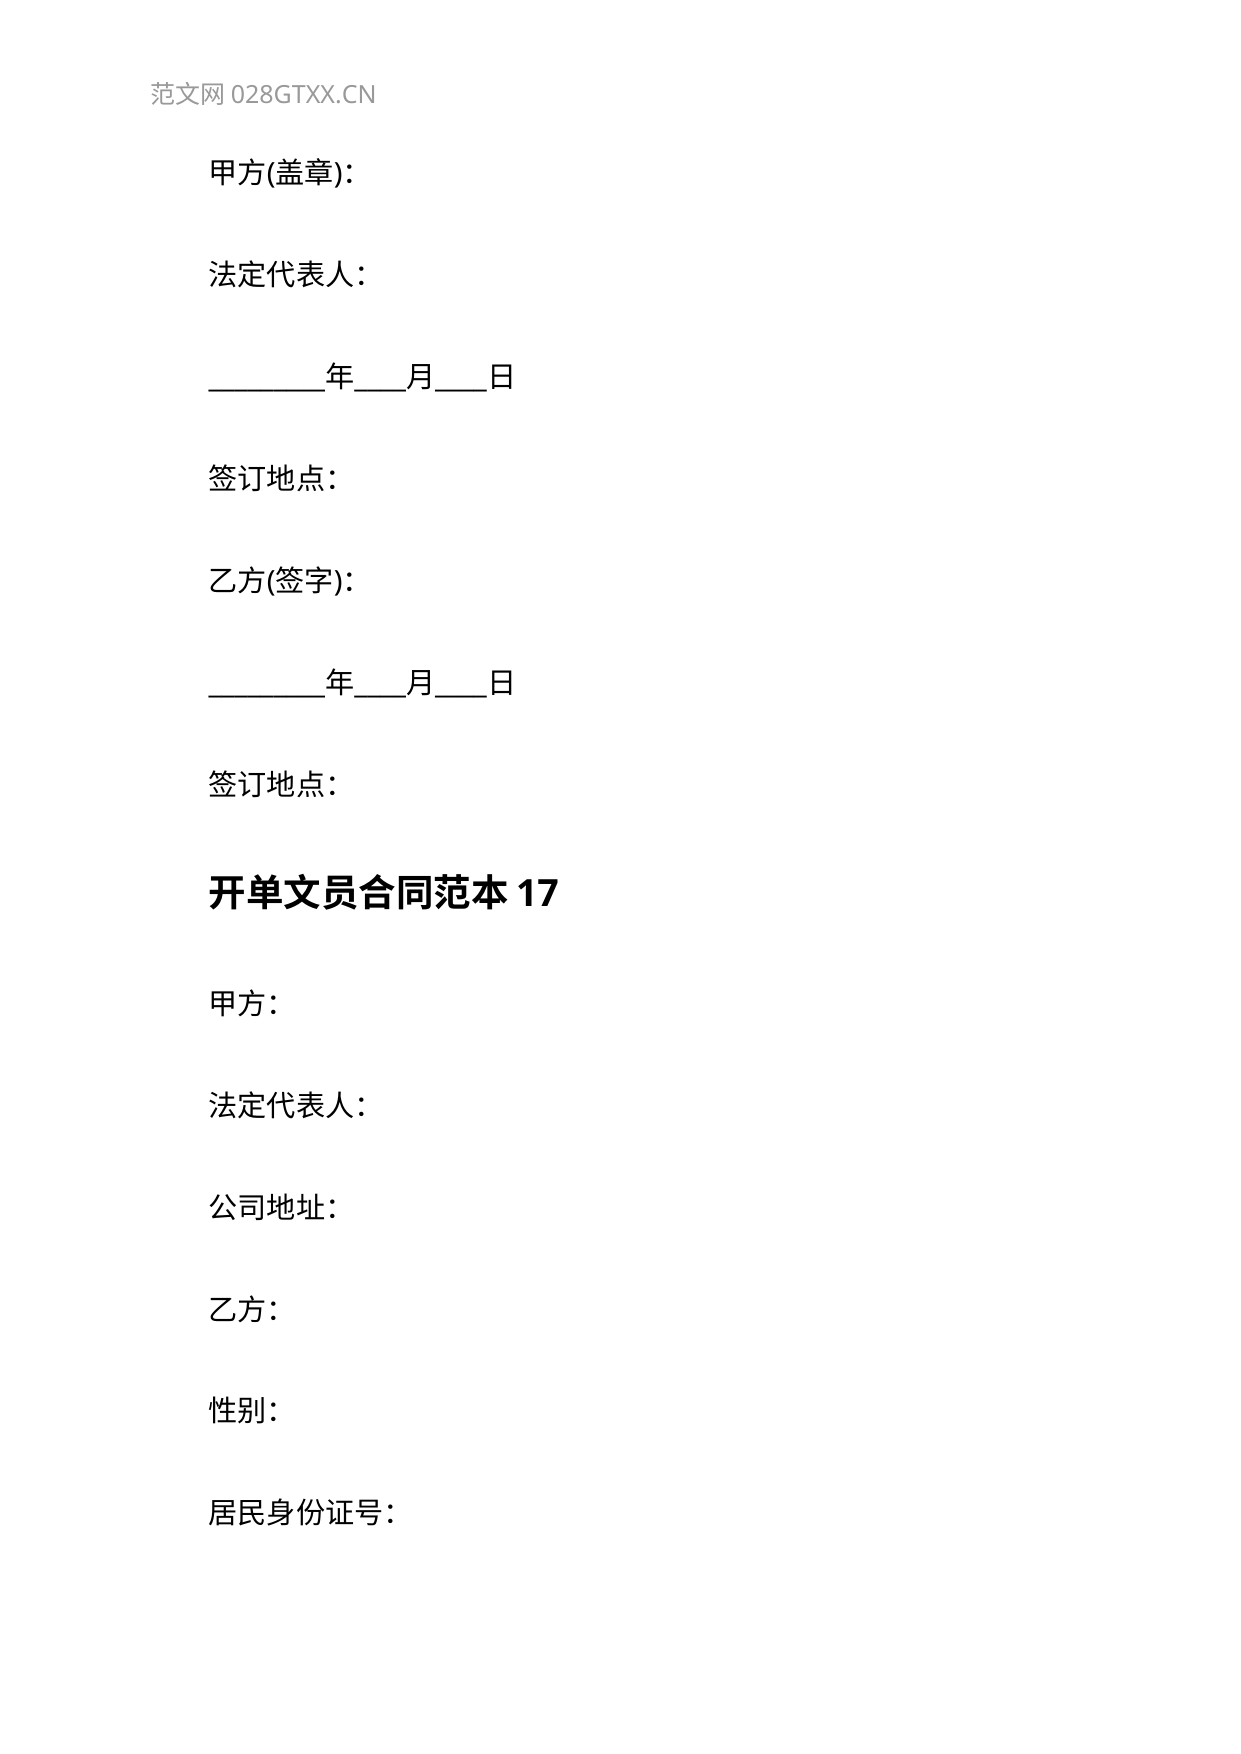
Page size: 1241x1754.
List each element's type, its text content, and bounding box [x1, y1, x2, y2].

text 签订地点： [150, 456, 1090, 498]
text _________年____月____日 [150, 659, 1090, 702]
text 法定代表人： [150, 1083, 1090, 1125]
text 公司地址： [150, 1184, 1090, 1227]
text 居民身份证号： [150, 1490, 1090, 1532]
text 乙方(签字)： [150, 557, 1090, 600]
text 开单文员合同范本17 [150, 863, 1090, 918]
text 甲方(盖章)： [150, 150, 1090, 192]
text 签订地点： [150, 761, 1090, 804]
text 法定代表人： [150, 252, 1090, 294]
text 乙方： [150, 1286, 1090, 1328]
text _________年____月____日 [150, 354, 1090, 396]
text 甲方： [150, 981, 1090, 1023]
text 性别： [150, 1388, 1090, 1430]
